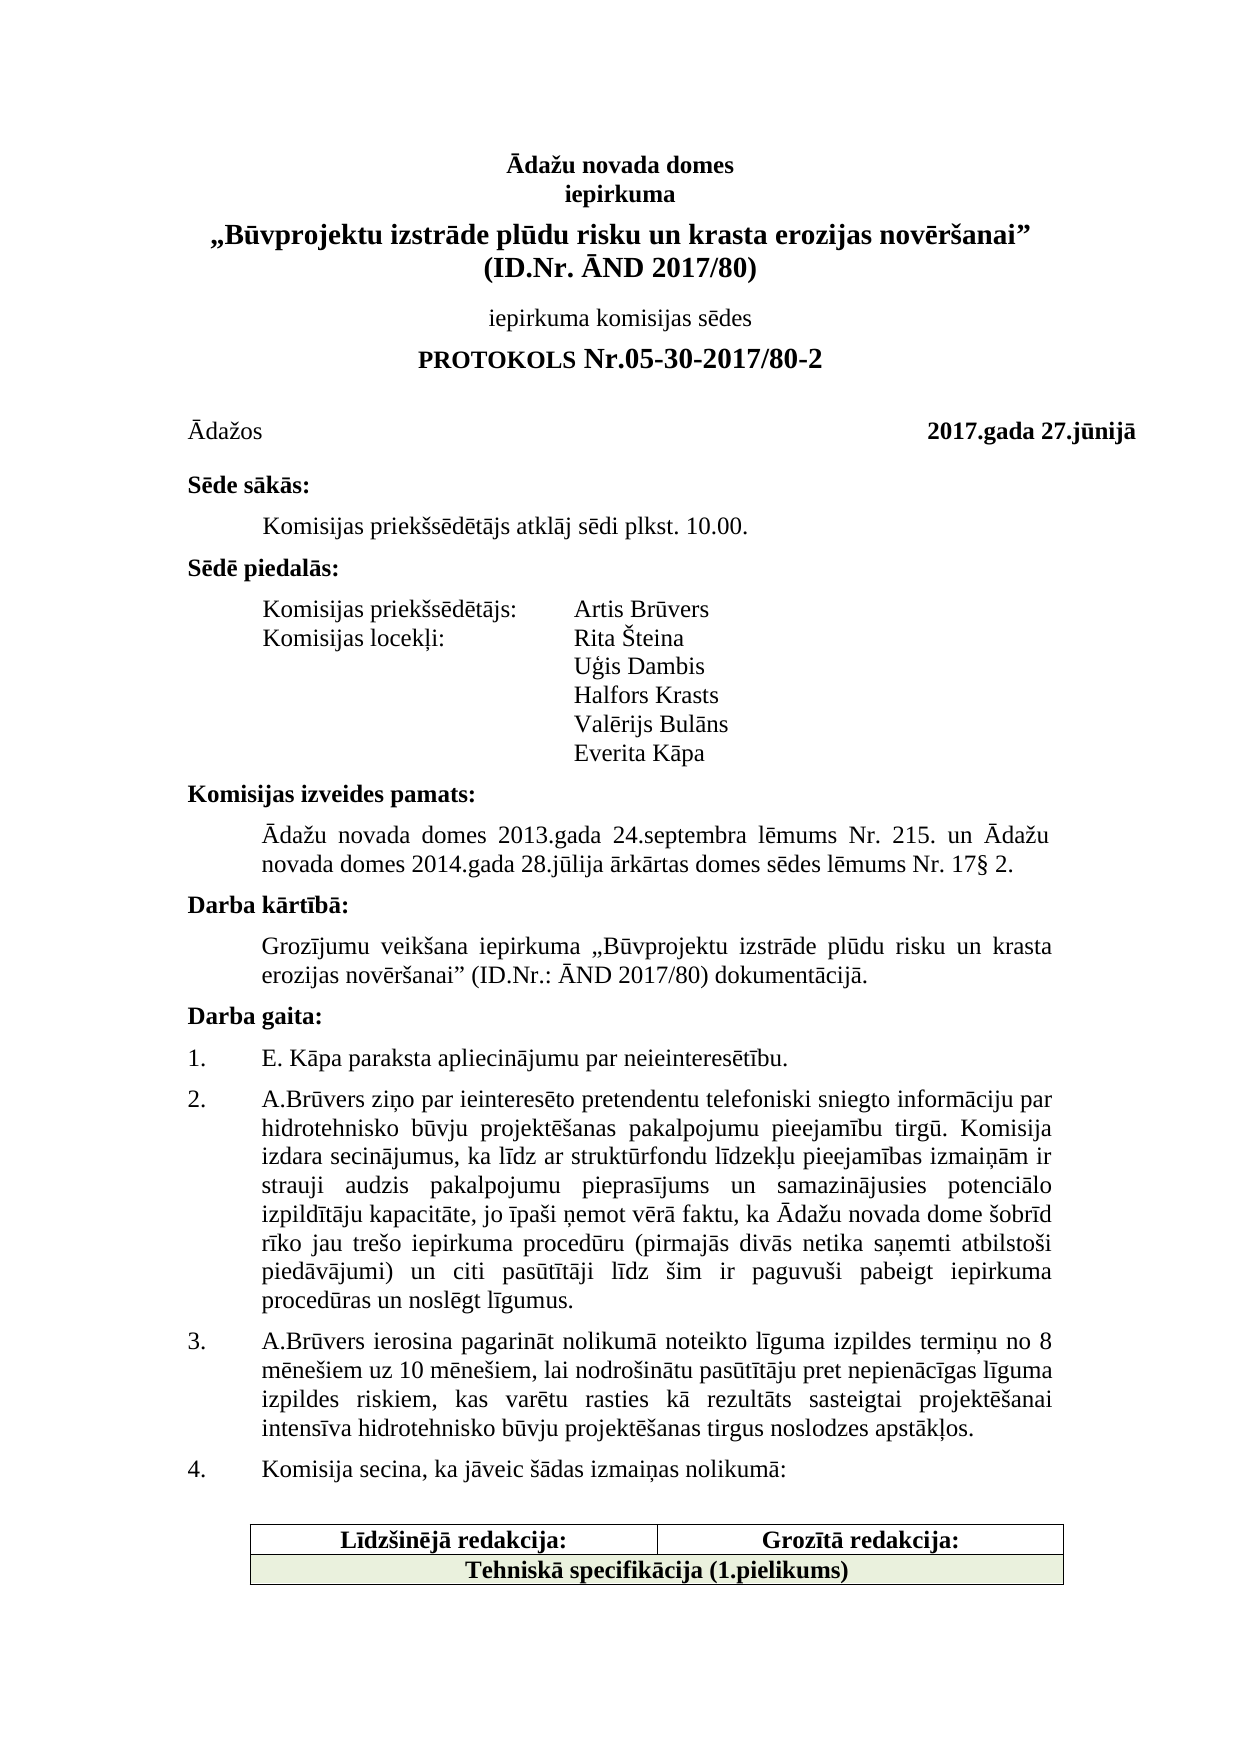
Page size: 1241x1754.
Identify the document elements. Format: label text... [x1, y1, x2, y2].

text Darba kārtībā: [187, 890, 1053, 919]
list Komisija secina, ka jāveic šādas izmaiņas nolikumā: [187, 1454, 1053, 1483]
subtitle Sēde sākās: [187, 470, 1053, 499]
table_header Artis Brūvers Rita Šteina Uģis Dambis Halfors Krasts Valērijs Bulāns Everita Kāpa [563, 594, 1050, 766]
list E. Kāpa paraksta apliecinājumu par neieinteresētību. [187, 1043, 1053, 1071]
text Sēdē piedalās: [187, 553, 1053, 581]
text Darba gaita: [187, 1001, 1053, 1030]
table_header 2017.gada 27.jūnijā [620, 404, 1147, 458]
table_header Ādažos [176, 404, 620, 458]
subtitle Komisijas priekšsēdētājs atklāj sēdi plkst. 10.00. [187, 511, 1053, 540]
text iepirkuma [187, 179, 1053, 207]
table_header Līdzšinējā redakcija: [251, 1525, 657, 1554]
text (ID.Nr. ĀND 2017/80) [187, 251, 1053, 284]
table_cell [251, 1555, 1063, 1583]
table_header Komisijas priekšsēdētājs: Komisijas locekļi: [244, 594, 562, 766]
subtitle PROTOKOLS Nr.05-30-2017/80-2 [187, 342, 1053, 375]
text „Būvprojektu izstrāde plūdu risku un krasta erozijas novēršanai” [187, 217, 1053, 251]
list A.Brūvers ziņo par ieinteresēto pretendentu telefoniski sniegto informāciju par hidrotehnisko būvju projektēšanas pakalpojumu pieejamību tirgū. Komisija izdara secinājumus, ka līdz ar struktūrfondu līdzekļu pieejamības izmaiņām ir strauji audzis pakalpojumu pieprasījums un samazinājusies potenciālo izpildītāju kapacitāte, jo īpaši ņemot vērā faktu, ka Ādažu novada dome šobrīd rīko jau trešo iepirkuma procedūru (pirmajās divās netika saņemti atbilstoši piedāvājumi) un citi pasūtītāji līdz šim ir paguvuši pabeigt iepirkuma procedūras un noslēgt līgumus. [187, 1084, 1053, 1314]
text Komisijas izveides pamats: [187, 779, 1053, 808]
table_header Grozītā redakcija: [658, 1525, 1063, 1554]
text iepirkuma komisijas sēdes [187, 303, 1053, 332]
text Ādažu novada domes [187, 150, 1053, 179]
list A.Brūvers ierosina pagarināt nolikumā noteikto līguma izpildes termiņu no 8 mēnešiem uz 10 mēnešiem, lai nodrošinātu pasūtītāju pret nepienācīgas līguma izpildes riskiem, kas varētu rasties kā rezultāts sasteigtai projektēšanai intensīva hidrotehnisko būvju projektēšanas tirgus noslodzes apstākļos. [187, 1326, 1053, 1441]
text Grozījumu veikšana iepirkuma „Būvprojektu izstrāde plūdu risku un krasta erozijas novēršanai” (ID.Nr.: ĀND 2017/80) dokumentācijā. [261, 931, 1053, 989]
text Ādažu novada domes 2013.gada 24.septembra Nr. 215. un Ādažu novada domes 2014.gada 28.jūlija ārkārtas domes sēdes lēmums Nr. 17§ 2. [261, 820, 1050, 878]
